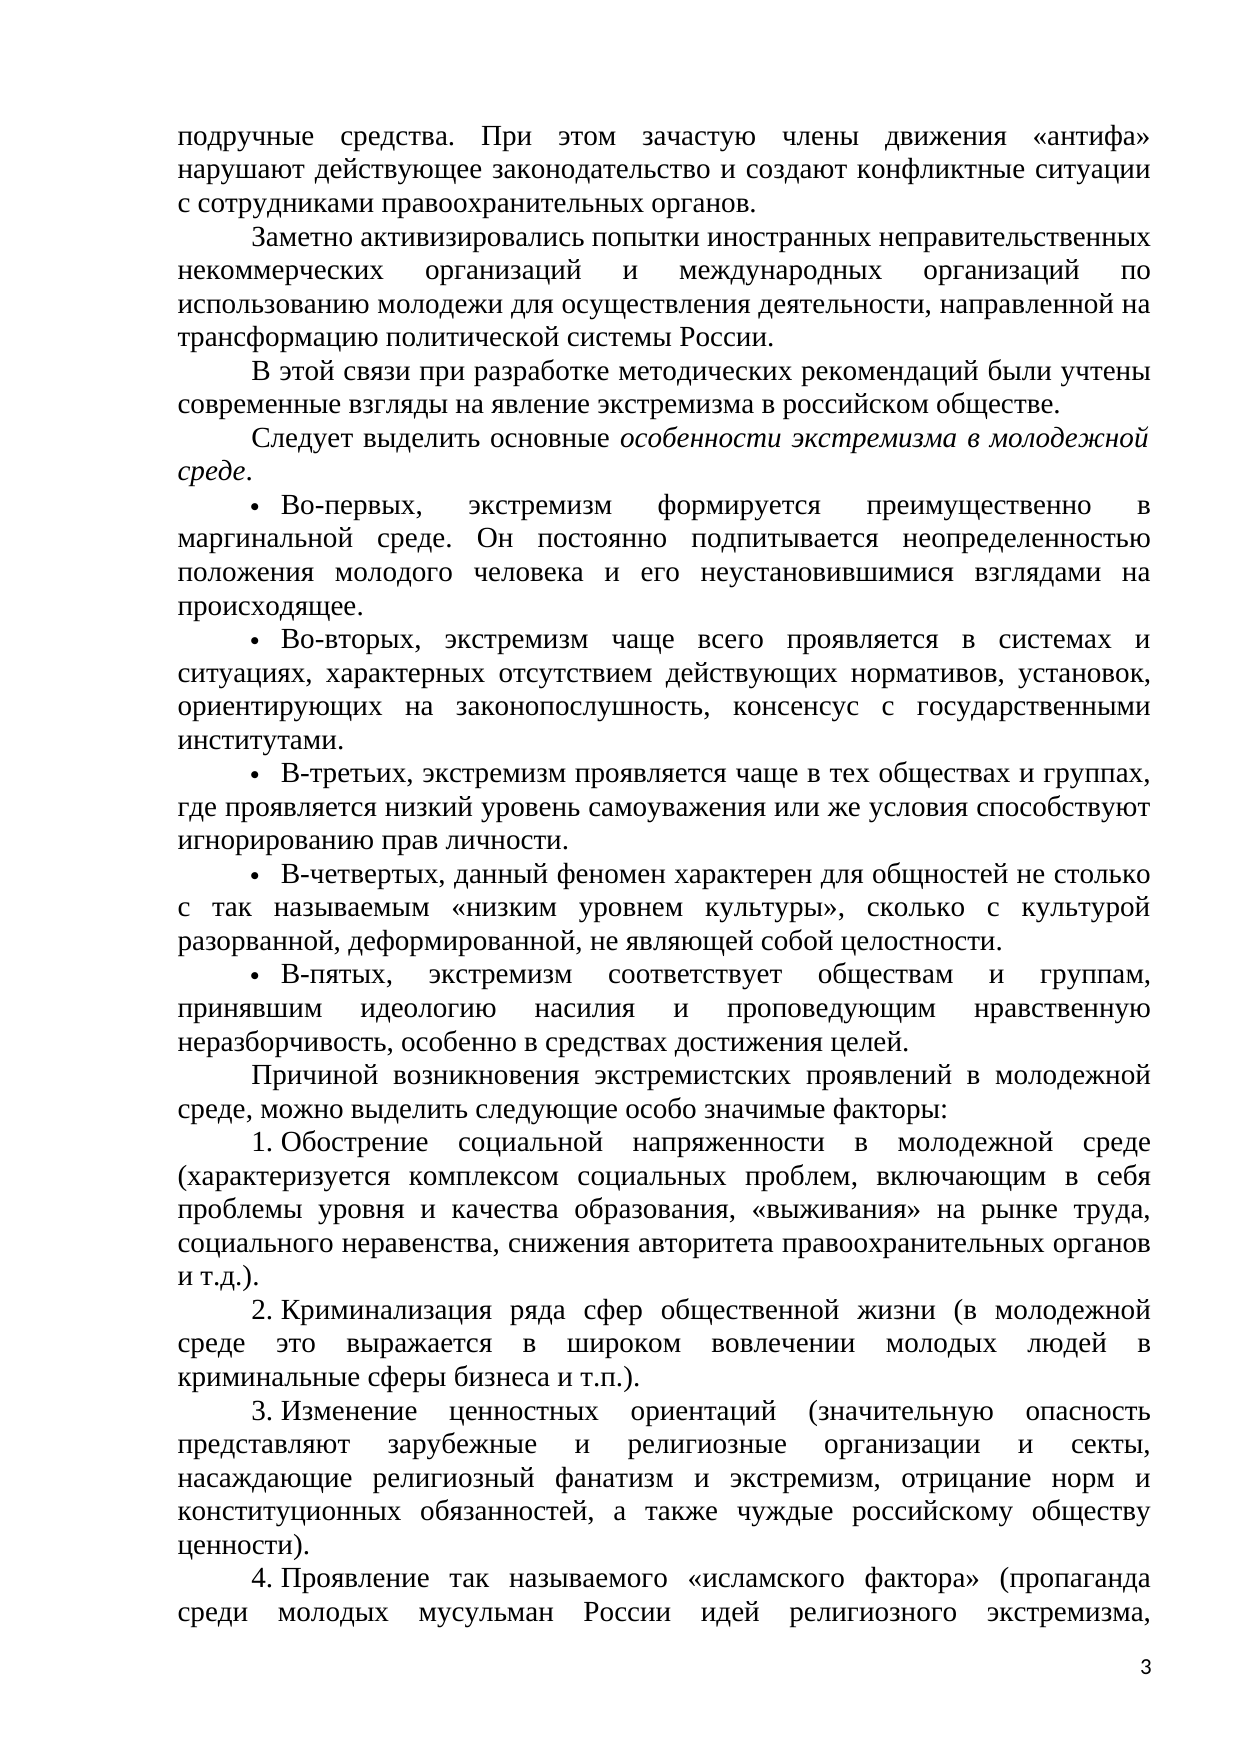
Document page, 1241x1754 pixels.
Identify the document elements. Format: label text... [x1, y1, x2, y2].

list Во-вторых, экстремизм чаще всего проявляется в системах и ситуациях, характерных отсутствием действующих нормативов, установок, ориентирующих на законопослушность, консенсус с государственными институтами. [177, 621, 1152, 755]
text В этой связи при разработке методических рекомендаций были учтены современные взгляды на явление экстремизма в российском обществе. [177, 353, 1152, 420]
text Заметно активизировались попытки иностранных неправительственных некоммерческих организаций и международных организаций по использованию молодежи для осуществления деятельности, направленной на трансформацию политической системы России. [177, 219, 1152, 353]
list Изменение ценностных ориентаций (значительную опасность представляют зарубежные и религиозные организации и секты, насаждающие религиозный фанатизм и экстремизм, отрицание норм и конституционных обязанностей, а также чуждые российскому обществу ценности). [177, 1393, 1152, 1560]
list Криминализация ряда сфер общественной жизни (в молодежной среде это выражается в широком вовлечении молодых людей в криминальные сферы бизнеса и т.п.). [177, 1292, 1152, 1393]
list В-третьих, экстремизм проявляется чаще в тех обществах и группах, где проявляется низкий уровень самоуважения или же условия способствуют игнорированию прав личности. [177, 755, 1152, 856]
list В-пятых, экстремизм соответствует обществам и группам, принявшим идеологию насилия и проповедующим нравственную неразборчивость, особенно в средствах достижения целей. [177, 957, 1152, 1057]
text Причиной возникновения экстремистских проявлений в молодежной среде, можно выделить следующие особо значимые факторы: [177, 1057, 1152, 1124]
list Во-первых, экстремизм формируется преимущественно в маргинальной среде. Он постоянно подпитывается неопределенностью положения молодого человека и его неустановившимися взглядами на происходящее. [177, 487, 1152, 621]
list Обострение социальной напряженности в молодежной среде (характеризуется комплексом социальных проблем, включающим в себя проблемы уровня и качества образования, «выживания» на рынке труда, социального неравенства, снижения авторитета правоохранительных органов и т.д.). [177, 1124, 1152, 1292]
list В-четвертых, данный феномен характерен для общностей не столько с так называемым «низким уровнем культуры», сколько с культурой разорванной, деформированной, не являющей собой целостности. [177, 856, 1152, 957]
text Следует выделить основные особенности экстремизма в молодежной среде. [177, 420, 1152, 487]
